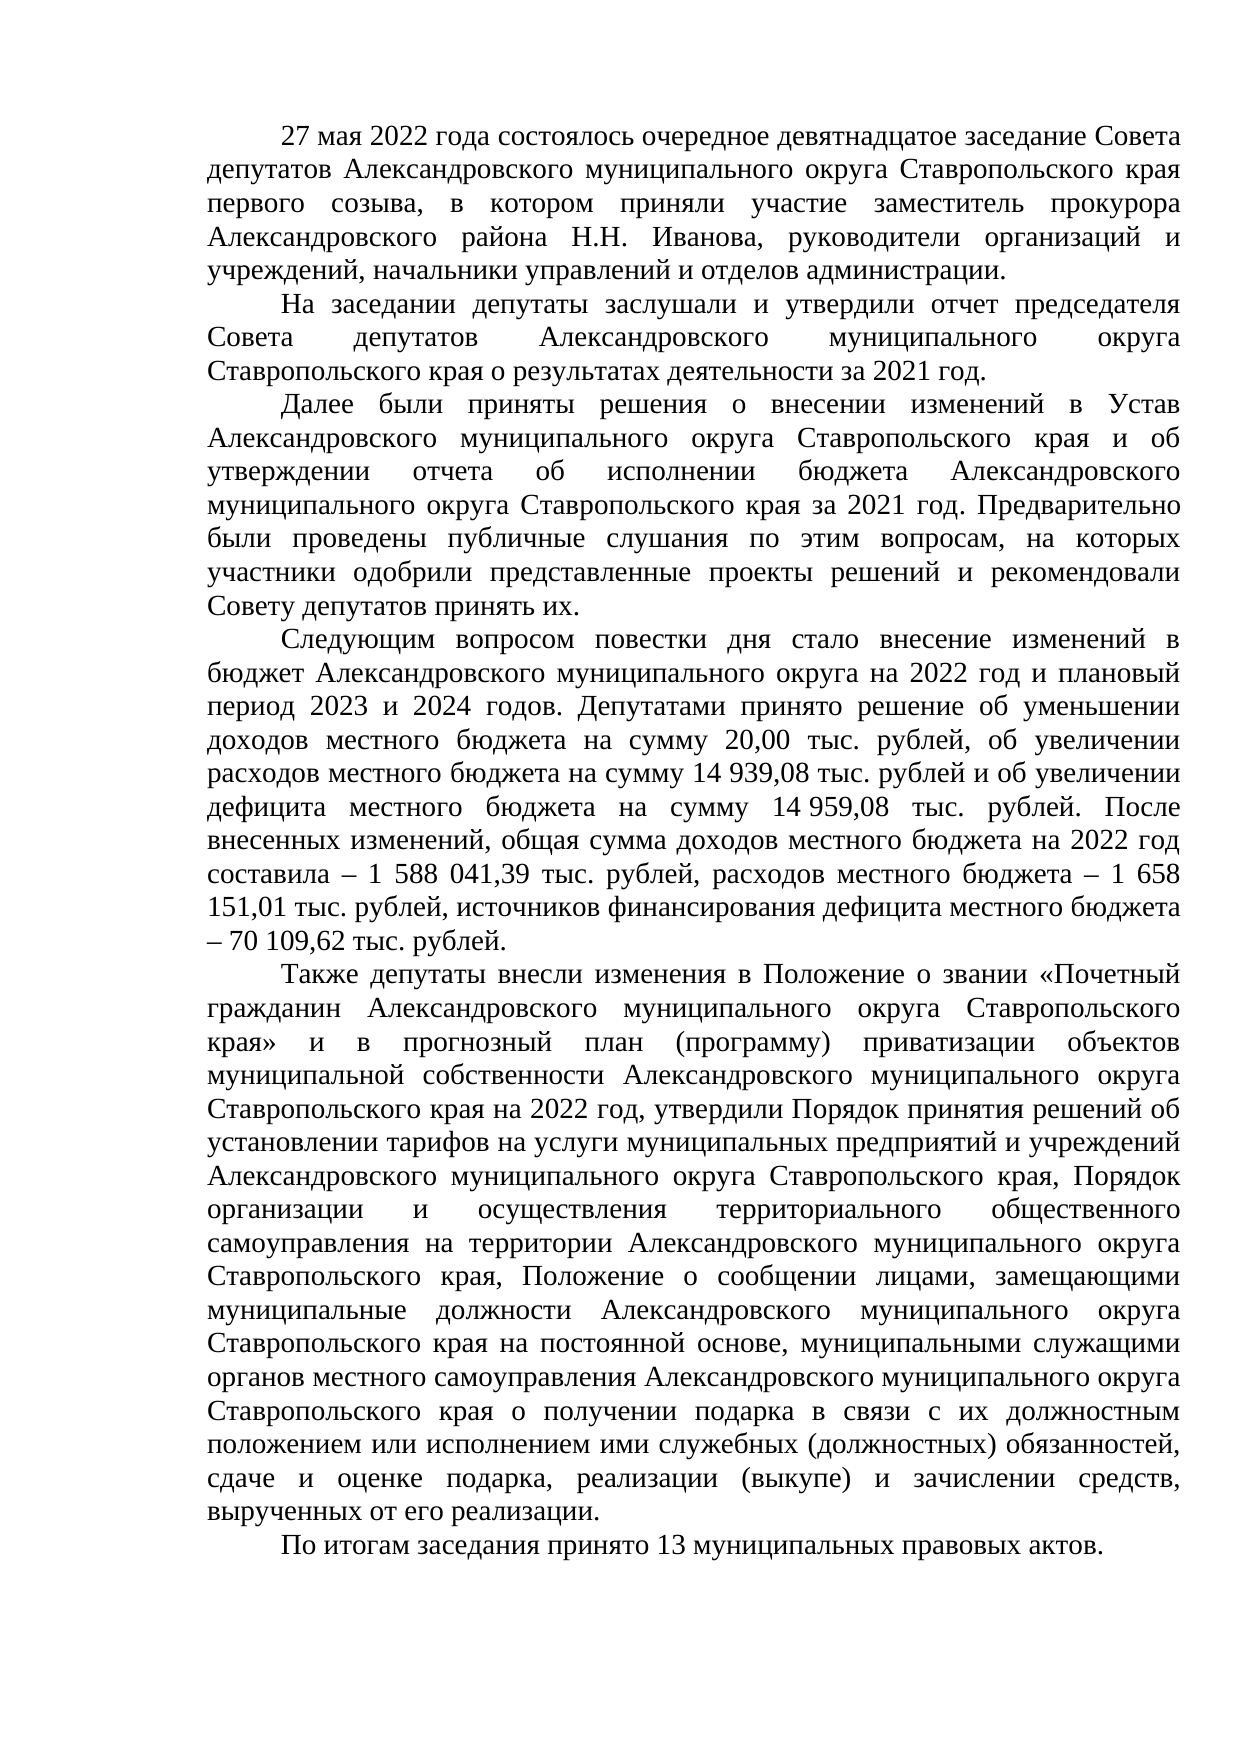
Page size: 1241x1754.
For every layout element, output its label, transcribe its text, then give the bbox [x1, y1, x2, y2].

text На заседании депутаты заслушали и утвердили отчет председателя Совета депутатов Александровского муниципального округа Ставропольского края о результатах деятельности за 2021 год. [207, 286, 1181, 386]
text 27 мая 2022 года состоялось очередное девятнадцатое заседание Совета депутатов Александровского муниципального округа Ставропольского края первого созыва, в котором приняли участие заместитель прокурора Александровского района Н.Н. Иванова, руководители организаций и учреждений, начальники управлений и отделов администрации. [207, 185, 1181, 286]
text Далее были приняты решения о внесении изменений в Устав Александровского муниципального округа Ставропольского края и об утверждении отчета об исполнении бюджета Александровского муниципального округа Ставропольского края за 2021 год. Предварительно были проведены публичные слушания по этим вопросам, на которых участники одобрили представленные проекты решений и рекомендовали Совету депутатов принять их. [207, 386, 1181, 621]
text Следующим вопросом повестки дня стало внесение изменений в бюджет Александровского муниципального округа на 2022 год и плановый период 2023 и 2024 годов. Депутатами принято решение об уменьшении доходов местного бюджета на сумму 20,00 тыс. рублей, об увеличении расходов местного бюджета на сумму 14 939,08 тыс. рублей и об увеличении дефицита местного бюджета на сумму 14 959,08 тыс. рублей. После внесенных изменений, общая сумма доходов местного бюджета на 2022 год составила – 1 588 041,39 тыс. рублей, расходов местного бюджета – 1 658 151,01 тыс. рублей, источников финансирования дефицита местного бюджета – 70 109,62 тыс. рублей. [207, 621, 1181, 957]
text Также депутаты внесли изменения в Положение о звании «Почетный гражданин Александровского муниципального округа Ставропольского края» и в прогнозный план (программу) приватизации объектов муниципальной собственности Александровского муниципального округа Ставропольского края на 2022 год, утвердили Порядок принятия решений об установлении тарифов на услуги муниципальных предприятий и учреждений Александровского муниципального округа Ставропольского края, Порядок организации и осуществления территориального общественного самоуправления на территории Александровского муниципального округа Ставропольского края, Положение о сообщении лицами, замещающими муниципальные должности Александровского муниципального округа Ставропольского края на постоянной основе, муниципальными служащими органов местного самоуправления Александровского муниципального округа Ставропольского края о получении подарка в связи с их должностным положением или исполнением ими служебных (должностных) обязанностей, сдаче и оценке подарка, реализации (выкупе) и зачислении средств, вырученных от его реализации. [207, 957, 1181, 1527]
text По итогам заседания принято 13 муниципальных правовых актов. [207, 1527, 1181, 1560]
